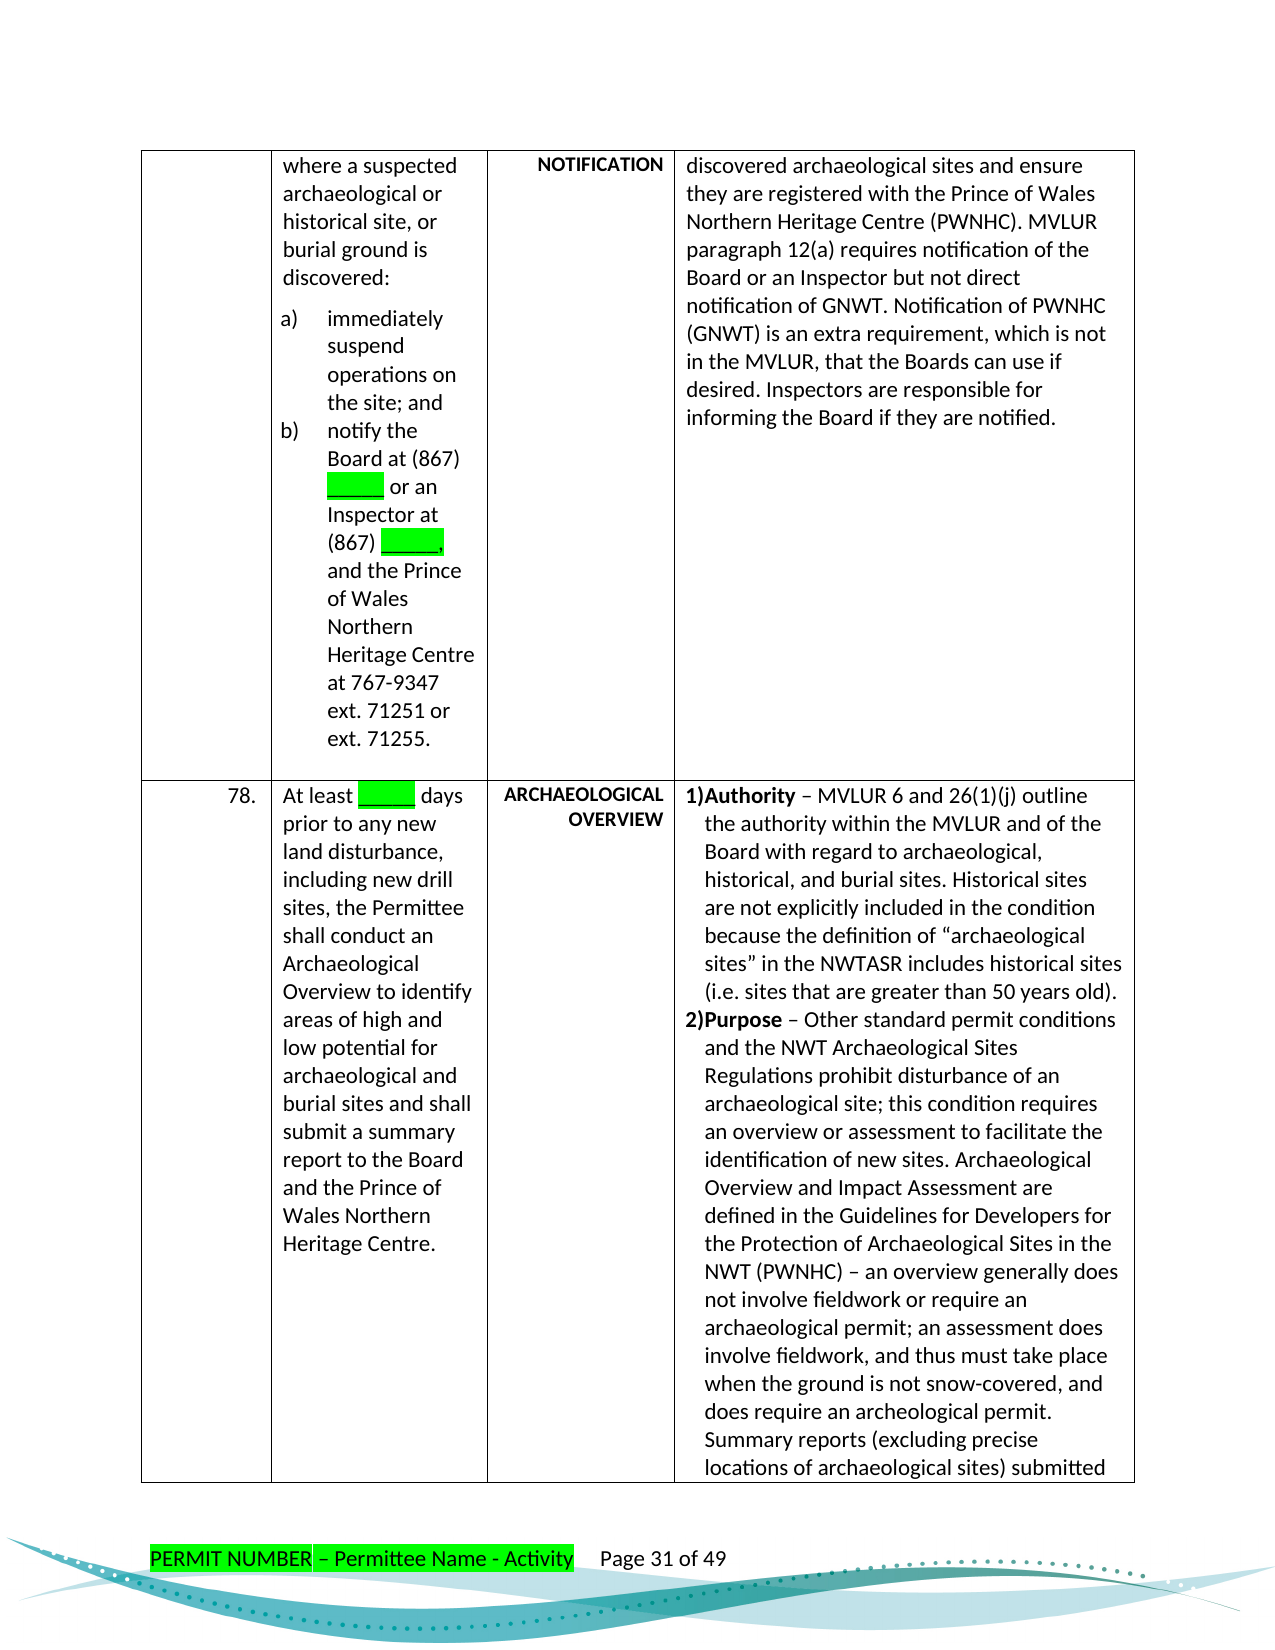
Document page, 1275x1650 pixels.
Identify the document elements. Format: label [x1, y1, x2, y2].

table_cell [675, 151, 1134, 780]
table_cell [272, 781, 487, 1482]
table_cell [272, 151, 487, 780]
table_cell [488, 151, 674, 780]
table_cell [488, 781, 674, 1482]
table_cell [142, 151, 271, 780]
table_cell [142, 781, 271, 1482]
picture [6, 1537, 1275, 1643]
table_cell [675, 781, 1134, 1482]
